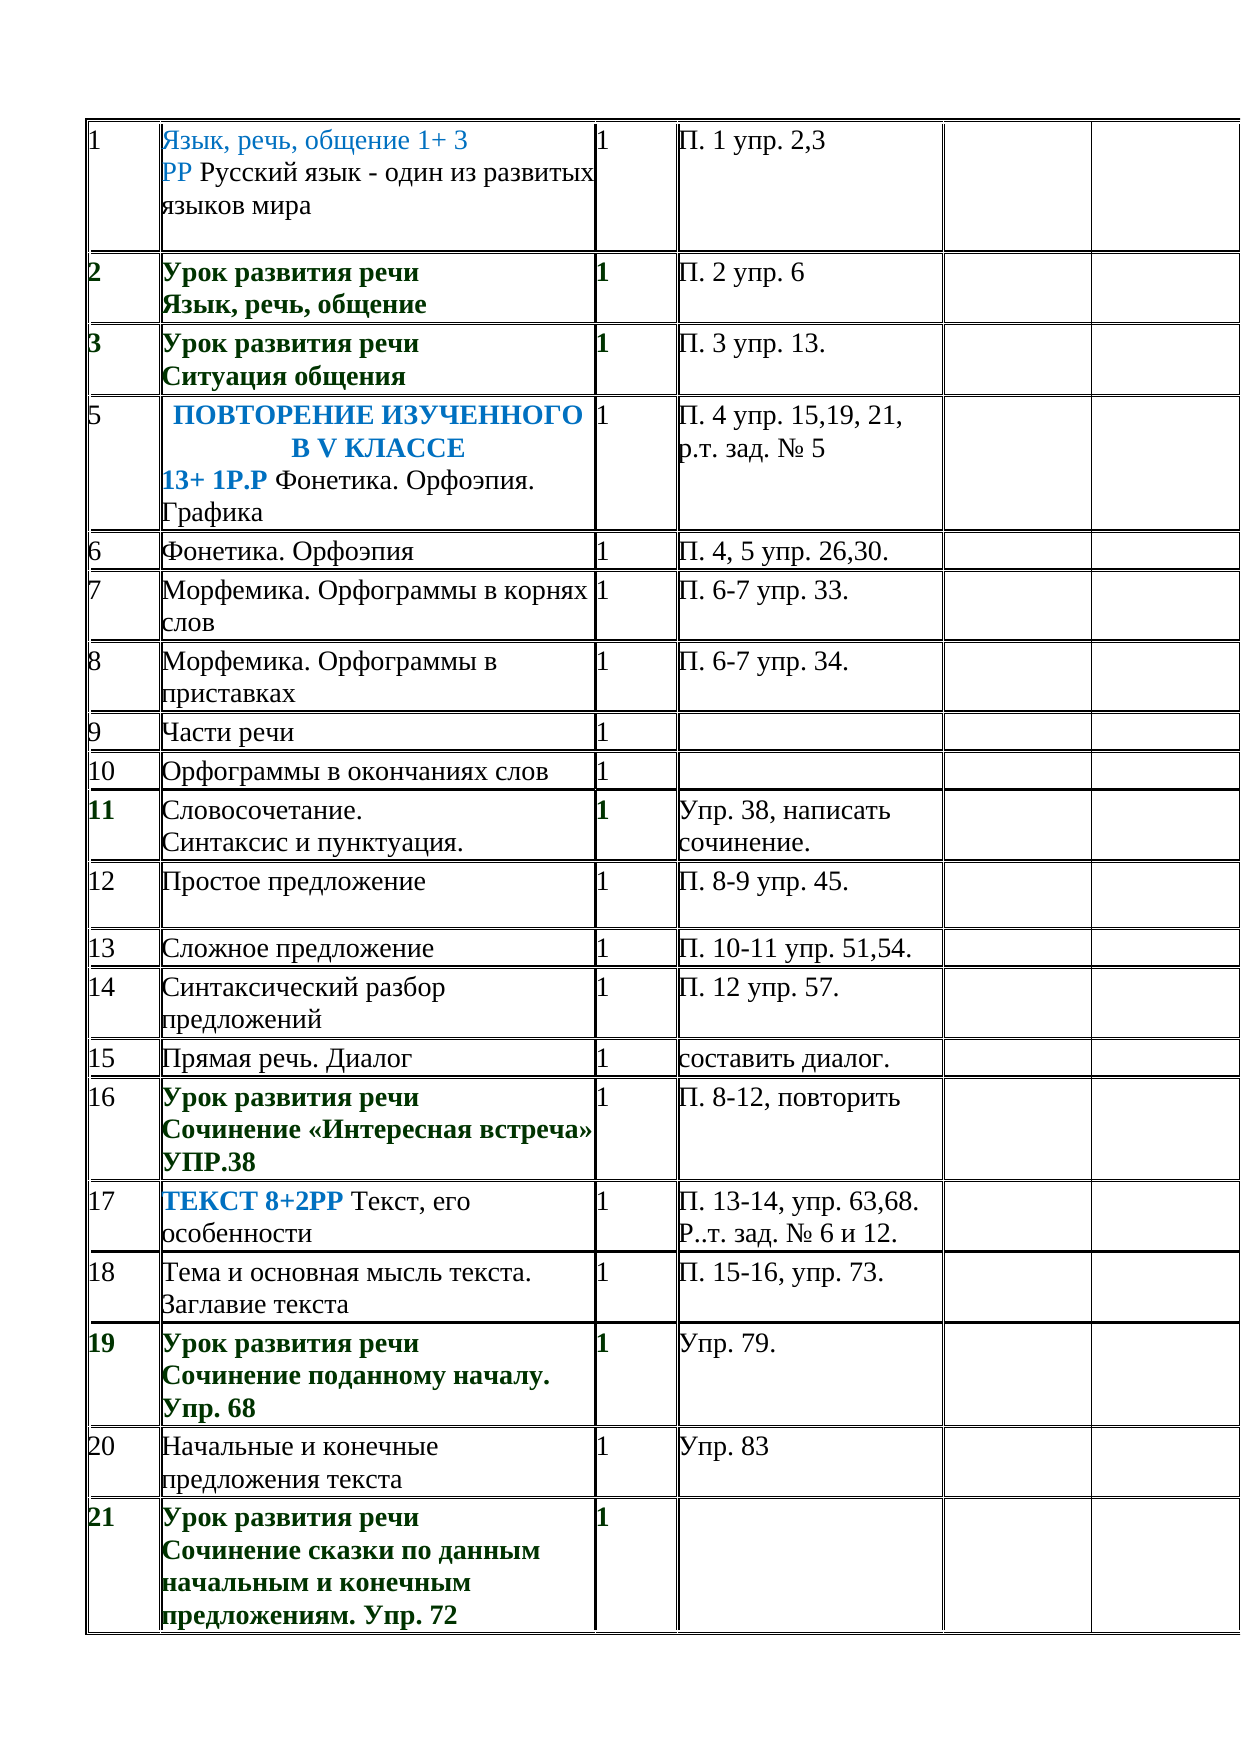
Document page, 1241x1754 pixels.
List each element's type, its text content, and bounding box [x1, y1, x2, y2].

table_cell 11 [87, 788, 159, 859]
table_cell 6 [89, 529, 159, 568]
table_cell 1 [597, 1324, 676, 1424]
table_cell 7 [89, 568, 159, 639]
table_cell [680, 714, 942, 749]
table_cell [1092, 643, 1239, 710]
table_cell П. 1 упр. 2,3 [678, 122, 943, 250]
table_cell П. 13-14, упр. 63,68. Р..т. зад. № 6 и 12. [680, 1182, 942, 1250]
table_cell ПОВТОРЕНИЕ ИЗУЧЕННОГО В V КЛАССЕ 13+ 1Р.Р Фонетика. Орфоэпия. Графика [163, 397, 594, 529]
table_cell [1092, 1079, 1239, 1179]
table_cell Синтаксический разбор предложений [163, 969, 594, 1036]
table_cell [1092, 572, 1239, 639]
table_cell 1 [597, 1428, 676, 1496]
table_cell Морфемика. Орфограммы в приставках [163, 643, 594, 710]
table_cell 1 [597, 1182, 676, 1250]
table_cell 15 [89, 1036, 159, 1075]
table_cell [945, 643, 1091, 710]
table_cell 1 [597, 714, 676, 749]
table_cell [945, 1079, 1091, 1179]
table_cell 21 [87, 1496, 161, 1632]
table_cell [1092, 1182, 1239, 1250]
table_cell [945, 969, 1091, 1036]
table_cell Начальные и конечные предложения текста [163, 1428, 594, 1496]
table_cell [945, 714, 1091, 749]
table_cell [945, 397, 1091, 529]
table_cell Прямая речь. Диалог [163, 1040, 594, 1075]
table_cell Упр. 83 [680, 1428, 942, 1496]
table_cell Урок развития речи Ситуация общения [163, 325, 594, 393]
table_cell [945, 1040, 1091, 1075]
table_cell 16 [89, 1075, 159, 1179]
table_cell [945, 1182, 1091, 1250]
table_cell [680, 753, 942, 788]
table_cell 1 [597, 930, 676, 965]
table_cell 9 [89, 710, 159, 749]
table_cell 1 [597, 325, 676, 393]
table_cell 1 [597, 572, 676, 639]
table_cell [945, 1253, 1091, 1321]
table_cell 1 [597, 791, 676, 859]
table_cell Упр. 79. [680, 1324, 942, 1424]
table_cell ТЕКСТ 8+2РР Текст, его особенности [163, 1182, 594, 1250]
table_cell Упр. 38, написать сочинение. [680, 791, 942, 859]
table_cell 13 [87, 927, 161, 965]
table_cell [944, 122, 1091, 250]
table_cell 1 [597, 1253, 676, 1321]
table_cell 20 [89, 1425, 159, 1496]
table_cell 1 [597, 863, 676, 927]
table_cell [945, 572, 1091, 639]
table_cell П. 6-7 упр. 33. [680, 572, 942, 639]
table_cell 1 [597, 1079, 676, 1179]
table_cell П. 4 упр. 15,19, 21, р.т. зад. № 5 [680, 397, 942, 529]
table_cell [945, 533, 1091, 568]
table_cell Части речи [163, 714, 594, 749]
table_cell 1 [89, 120, 161, 250]
table_cell Орфограммы в окончаниях слов [163, 753, 594, 788]
table_cell Урок развития речи Сочинение поданному началу. Упр. 68 [163, 1324, 594, 1424]
table_cell [945, 254, 1091, 322]
table_cell П. 3 упр. 13. [680, 325, 942, 393]
table_cell [945, 1428, 1091, 1496]
table_cell П. 4, 5 упр. 26,30. [680, 533, 942, 568]
table_cell [1092, 791, 1239, 859]
table_cell П. 15-16, упр. 73. [680, 1253, 942, 1321]
table_cell [1092, 533, 1239, 568]
table_cell [678, 1499, 943, 1632]
table_cell [944, 1499, 1091, 1632]
table_cell 18 [89, 1250, 159, 1321]
table_cell Язык, речь, общение 1+ 3 РР Русский язык - один из развитых языков мира [161, 122, 595, 250]
table_cell 1 [597, 969, 676, 1036]
table_cell составить диалог. [680, 1040, 942, 1075]
table_cell [1092, 1040, 1239, 1075]
table_cell Урок развития речи Сочинение сказки по данным начальным и конечным предложениям. Упр. 72 [161, 1499, 595, 1632]
table_cell [1092, 753, 1239, 788]
table_cell 2 [89, 250, 159, 322]
table_cell П. 12 упр. 57. [680, 969, 942, 1036]
table_cell [1092, 1324, 1239, 1424]
table_cell [1092, 397, 1239, 529]
table_cell [1092, 863, 1239, 927]
table_cell 8 [89, 639, 159, 710]
table_cell П. 8-12, повторить [680, 1079, 942, 1179]
table_cell 1 [597, 254, 676, 322]
table_cell П. 10-11 упр. 51,54. [680, 930, 942, 965]
table_cell [1092, 714, 1239, 749]
table_cell [1092, 325, 1239, 393]
table_cell 19 [89, 1321, 159, 1424]
table_cell Морфемика. Орфограммы в корнях слов [163, 572, 594, 639]
table_cell П. 8-9 упр. 45. [680, 863, 942, 927]
table_cell П. 2 упр. 6 [680, 254, 942, 322]
table_cell [1092, 254, 1239, 322]
table_cell [1092, 122, 1240, 250]
table_cell 17 [87, 1179, 161, 1250]
table_cell 3 [87, 322, 161, 393]
table_cell 10 [89, 749, 159, 788]
table_cell 1 [597, 643, 676, 710]
table_cell Урок развития речи Язык, речь, общение [163, 254, 594, 322]
table_cell [1092, 1428, 1239, 1496]
table_cell 1 [595, 1496, 678, 1632]
table_cell Сложное предложение [163, 930, 594, 965]
table_cell П. 6-7 упр. 34. [680, 643, 942, 710]
table_cell Простое предложение [163, 863, 594, 927]
table_cell Фонетика. Орфоэпия [163, 533, 594, 568]
table_cell 1 [597, 753, 676, 788]
table_cell [1092, 930, 1239, 965]
table_cell Урок развития речи Сочинение «Интересная встреча» УПР.38 [163, 1079, 594, 1179]
table_cell 1 [597, 1040, 676, 1075]
table_cell [1092, 969, 1239, 1036]
table_cell [945, 930, 1091, 965]
table_cell Словосочетание. Синтаксис и пунктуация. [163, 791, 594, 859]
table_cell [945, 1324, 1091, 1424]
table_cell [1092, 1499, 1240, 1632]
table_cell 1 [595, 120, 678, 250]
table_cell [1092, 1253, 1239, 1321]
table_cell [945, 753, 1091, 788]
table_cell [945, 863, 1091, 927]
table_cell 1 [597, 533, 676, 568]
table_cell Тема и основная мысль текста. Заглавие текста [163, 1253, 594, 1321]
table_cell 5 [89, 394, 159, 529]
table_cell 12 [89, 859, 159, 927]
table_cell [945, 325, 1091, 393]
table_cell [945, 791, 1091, 859]
table_cell 14 [89, 965, 159, 1036]
table_cell 1 [597, 397, 676, 529]
